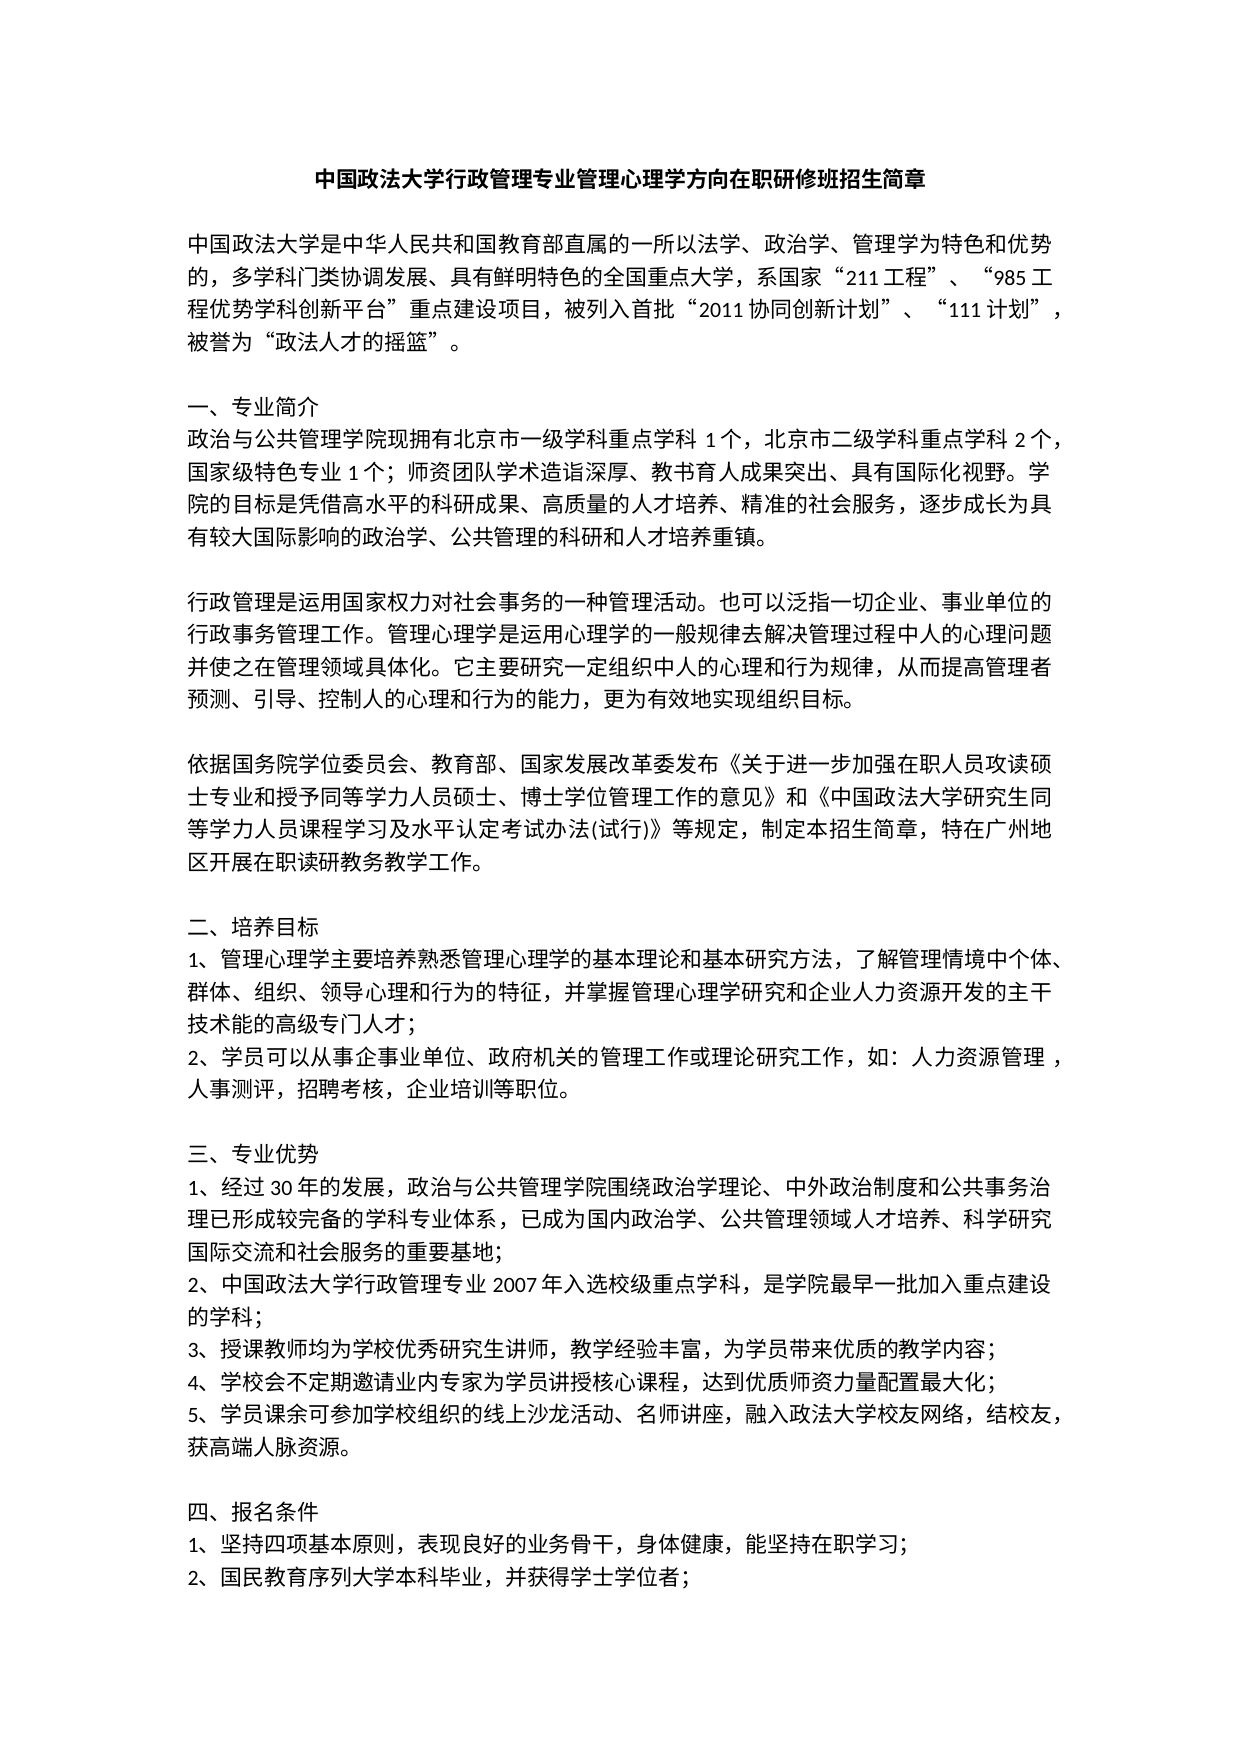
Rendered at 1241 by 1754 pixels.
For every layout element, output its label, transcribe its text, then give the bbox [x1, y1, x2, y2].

text 中国政法大学是中华人民共和国教育部直属的一所以法学、政治学、管理学为特色和优势的，多学科门类协调发展、具有鲜明特色的全国重点大学，系国家“211工程”、“985工程优势学科创新平台”重点建设项目，被列入首批“2011协同创新计划”、“111计划”，被誉为“政法人才的摇篮”。 [187, 227, 1053, 357]
text 4、学校会不定期邀请业内专家为学员讲授核心课程，达到优质师资力量配置最大化； [187, 1364, 1053, 1397]
text 5、学员课余可参加学校组织的线上沙龙活动、名师讲座，融入政法大学校友网络，结校友，获高端人脉资源。 [187, 1397, 1053, 1462]
text 2、学员可以从事企事业单位、政府机关的管理工作或理论研究工作，如：人力资源管理 ，人事测评，招聘考核，企业培训等职位。 [187, 1039, 1053, 1104]
text 三、专业优势 [187, 1137, 1053, 1169]
text 1、经过30年的发展，政治与公共管理学院围绕政治学理论、中外政治制度和公共事务治理已形成较完备的学科专业体系，已成为国内政治学、公共管理领域人才培养、科学研究、国际交流和社会服务的重要基地； [187, 1169, 1053, 1267]
text 2、中国政法大学行政管理专业2007年入选校级重点学科，是学院最早一批加入重点建设的学科； [187, 1267, 1053, 1332]
text 1、坚持四项基本原则，表现良好的业务骨干，身体健康，能坚持在职学习； [187, 1527, 1053, 1559]
text 2、国民教育序列大学本科毕业，并获得学士学位者； [187, 1559, 1053, 1592]
text 行政管理是运用国家权力对社会事务的一种管理活动。也可以泛指一切企业、事业单位的行政事务管理工作。管理心理学是运用心理学的一般规律去解决管理过程中人的心理问题，并使之在管理领域具体化。它主要研究一定组织中人的心理和行为规律，从而提高管理者预测、引导、控制人的心理和行为的能力，更为有效地实现组织目标。 [187, 584, 1053, 714]
text 一、专业简介 [187, 389, 1053, 422]
text 1、管理心理学主要培养熟悉管理心理学的基本理论和基本研究方法，了解管理情境中个体、群体、组织、领导心理和行为的特征，并掌握管理心理学研究和企业人力资源开发的主干技术能的高级专门人才； [187, 942, 1053, 1039]
text 依据国务院学位委员会、教育部、国家发展改革委发布《关于进一步加强在职人员攻读硕士专业和授予同等学力人员硕士、博士学位管理工作的意见》和《中国政法大学研究生同等学力人员课程学习及水平认定考试办法(试行)》等规定，制定本招生简章，特在广州地区开展在职读研教务教学工作。 [187, 747, 1053, 877]
text 二、培养目标 [187, 909, 1053, 942]
text 中国政法大学行政管理专业管理心理学方向在职研修班招生简章 [187, 162, 1053, 194]
text 3、授课教师均为学校优秀研究生讲师，教学经验丰富，为学员带来优质的教学内容； [187, 1332, 1053, 1364]
text 政治与公共管理学院现拥有北京市一级学科重点学科1个，北京市二级学科重点学科2个，国家级特色专业1个；师资团队学术造诣深厚、教书育人成果突出、具有国际化视野。学院的目标是凭借高水平的科研成果、高质量的人才培养、精准的社会服务，逐步成长为具有较大国际影响的政治学、公共管理的科研和人才培养重镇。 [187, 422, 1053, 552]
text 四、报名条件 [187, 1494, 1053, 1527]
